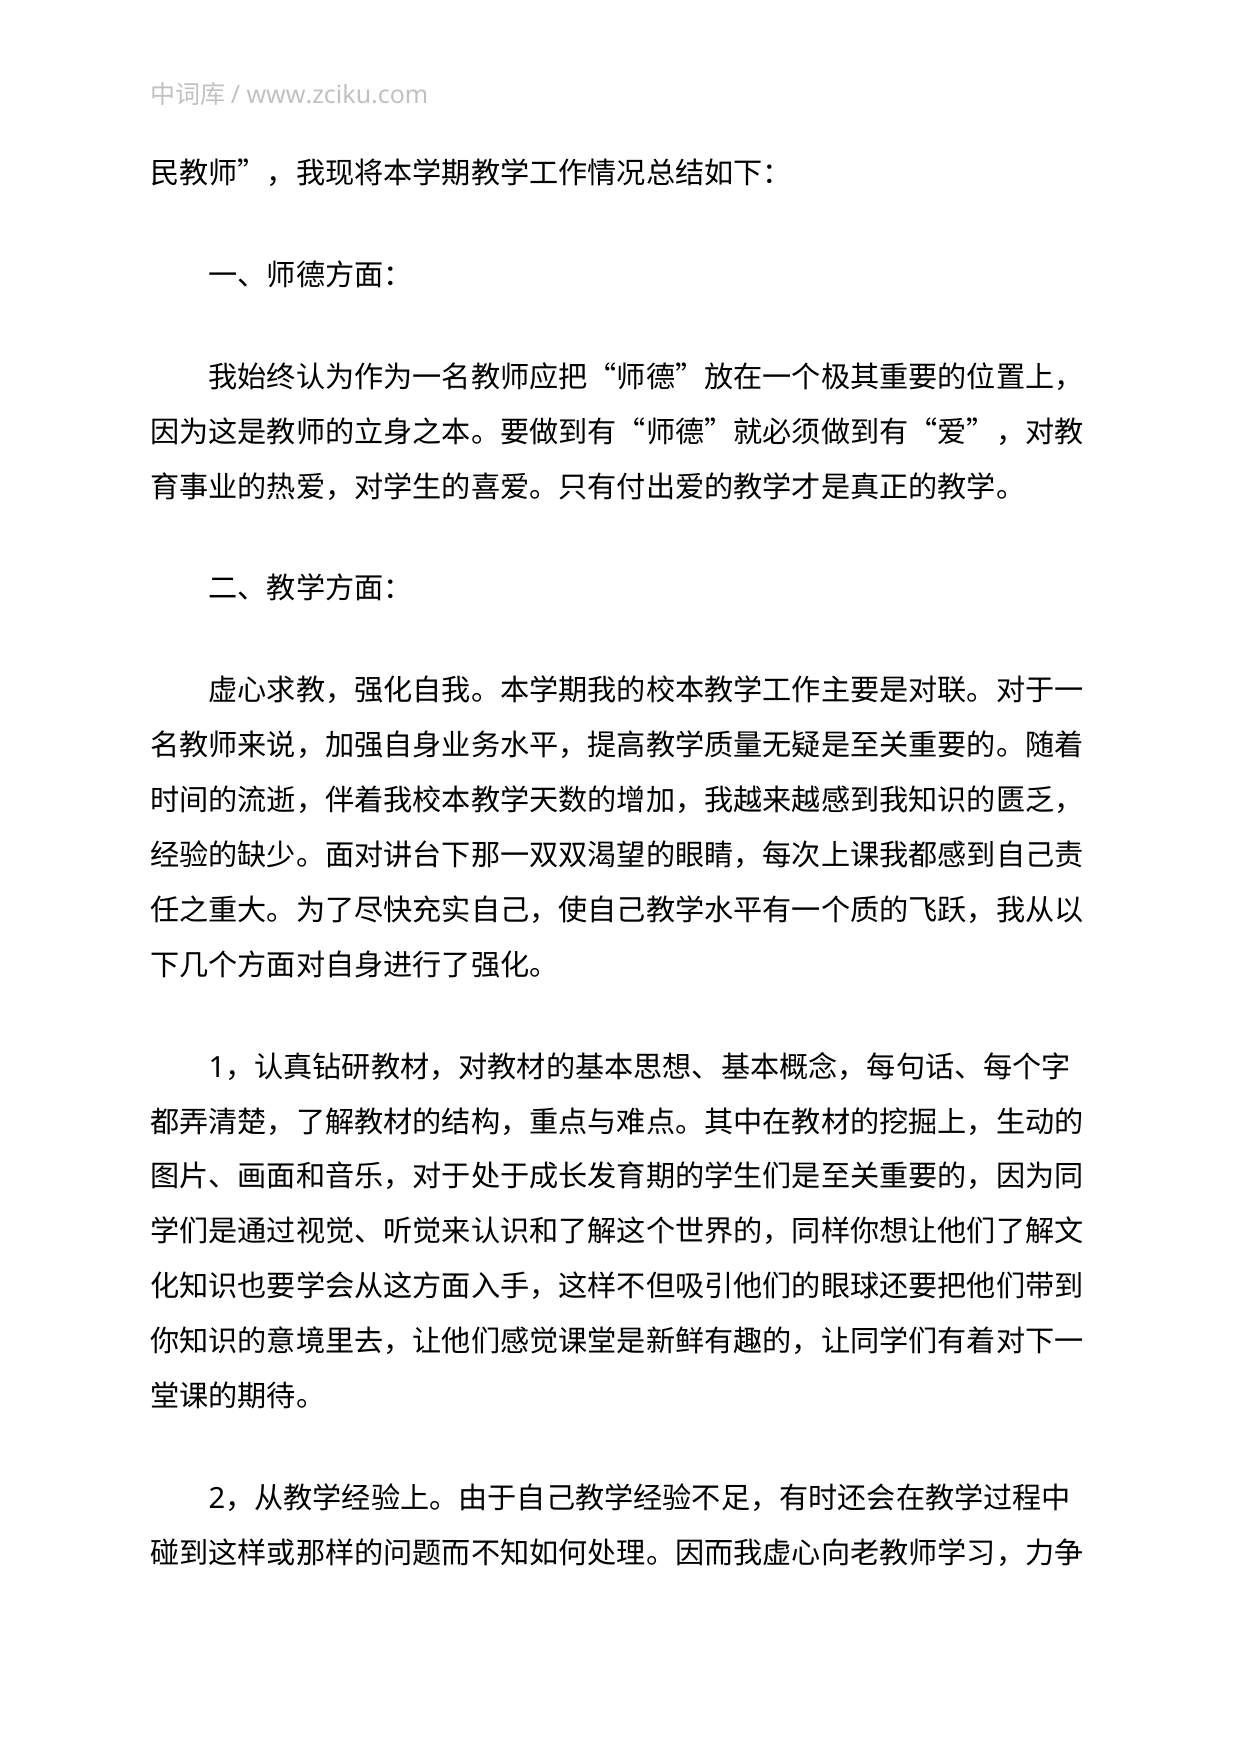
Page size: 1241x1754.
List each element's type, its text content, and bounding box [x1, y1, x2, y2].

text 我始终认为作为一名教师应把“师德”放在一个极其重要的位置上，因为这是教师的立身之本。要做到有“师德”就必须做到有“爱”，对教育事业的热爱，对学生的喜爱。只有付出爱的教学才是真正的教学。 [150, 353, 1090, 506]
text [150, 150, 1090, 192]
text 二、教学方面： [150, 565, 1090, 607]
text 虚心求教，强化自我。本学期我的校本教学工作主要是对联。对于一名教师来说，加强自身业务水平，提高教学质量无疑是至关重要的。随着时间的流逝，伴着我校本教学天数的增加，我越来越感到我知识的匮乏，经验的缺少。面对讲台下那一双双渴望的眼睛，每次上课我都感到自己责任之重大。为了尽快充实自己，使自己教学水平有一个质的飞跃，我从以下几个方面对自身进行了强化。 [150, 667, 1090, 984]
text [150, 1474, 1090, 1572]
text 一、师德方面： [150, 252, 1090, 294]
text 1，认真钻研教材，对教材的基本思想、基本概念，每句话、每个字都弄清楚，了解教材的结构，重点与难点。其中在教材的挖掘上，生动的图片、画面和音乐，对于处于成长发育期的学生们是至关重要的，因为同学们是通过视觉、听觉来认识和了解这个世界的，同样你想让他们了解文化知识也要学会从这方面入手，这样不但吸引他们的眼球还要把他们带到你知识的意境里去，让他们感觉课堂是新鲜有趣的，让同学们有着对下一堂课的期待。 [150, 1043, 1090, 1415]
